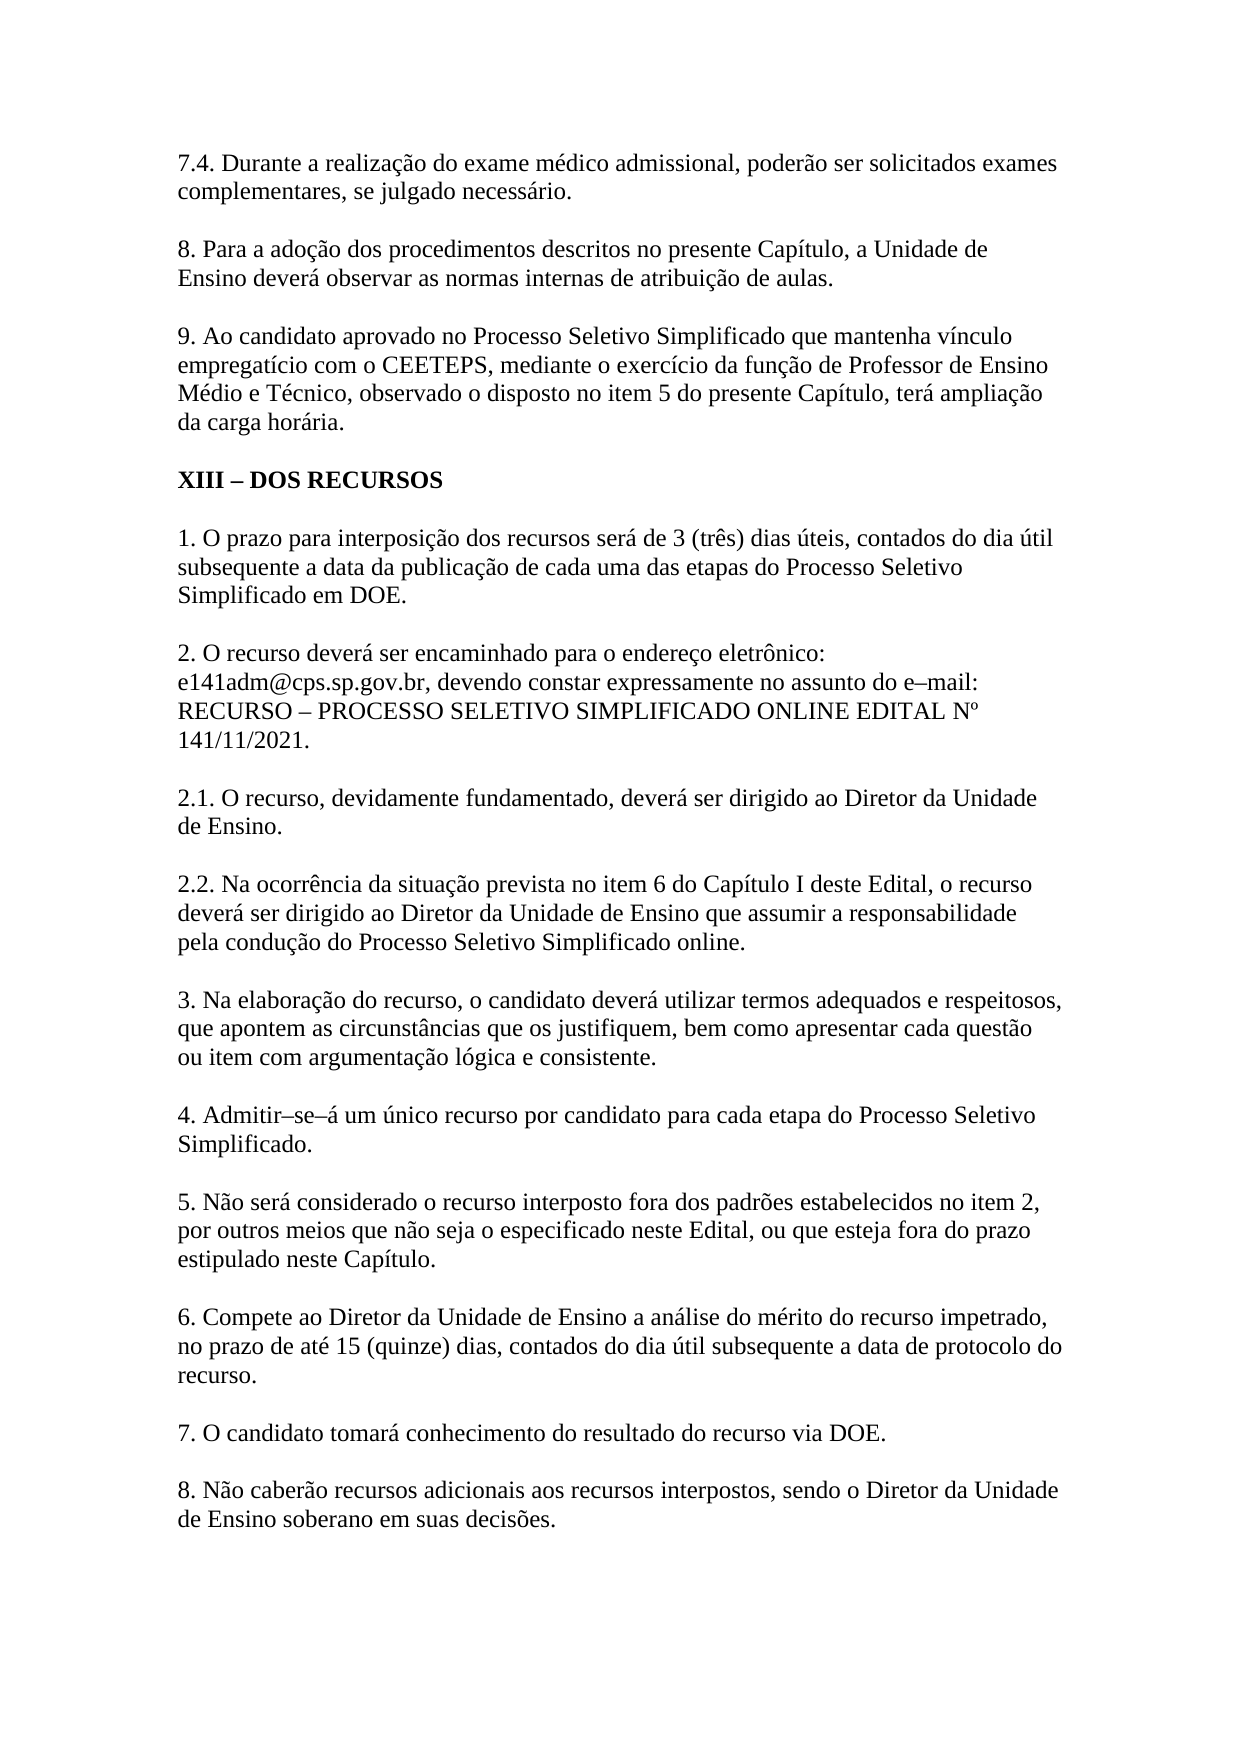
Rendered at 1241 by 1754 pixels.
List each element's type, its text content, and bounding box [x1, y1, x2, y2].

text 5. Não será considerado o recurso interposto fora dos padrões estabelecidos no item 2, por outros meios que não seja o especificado neste Edital, ou que esteja fora do prazo estipulado neste Capítulo. [177, 1187, 1063, 1273]
text 2. O recurso deverá ser encaminhado para o endereço eletrônico: e141adm@cps.sp.gov.br, devendo constar expressamente no assunto do e–mail: RECURSO – PROCESSO SELETIVO SIMPLIFICADO ONLINE EDITAL Nº 141/11/2021. [177, 638, 1063, 753]
text 9. Ao candidato aprovado no Processo Seletivo Simplificado que mantenha vínculo empregatício com o CEETEPS, mediante o exercício da função de Professor de Ensino Médio e Técnico, observado o disposto no item 5 do presente Capítulo, terá ampliação da carga horária. [177, 321, 1063, 436]
text 2.1. O recurso, devidamente fundamentado, deverá ser dirigido ao Diretor da Unidade de Ensino. [177, 783, 1063, 840]
text 8. Não caberão recursos adicionais aos recursos interpostos, sendo o Diretor da Unidade de Ensino soberano em suas decisões. [177, 1476, 1063, 1533]
text 1. O prazo para interposição dos recursos será de 3 (três) dias úteis, contados do dia útil subsequente a data da publicação de cada uma das etapas do Processo Seletivo Simplificado em DOE. [177, 523, 1063, 609]
text 6. Compete ao Diretor da Unidade de Ensino a análise do mérito do recurso impetrado, no prazo de até 15 (quinze) dias, contados do dia útil subsequente a data de protocolo do recurso. [177, 1302, 1063, 1388]
text 7. O candidato tomará conhecimento do resultado do recurso via DOE. [177, 1418, 1063, 1446]
text 2.2. Na ocorrência da situação prevista no item 6 do Capítulo I deste Edital, o recurso deverá ser dirigido ao Diretor da Unidade de Ensino que assumir a responsabilidade pela condução do Processo Seletivo Simplificado online. [177, 869, 1063, 956]
text 3. Na elaboração do recurso, o candidato deverá utilizar termos adequados e respeitosos, que apontem as circunstâncias que os justifiquem, bem como apresentar cada questão ou item com argumentação lógica e consistente. [177, 985, 1063, 1071]
text XIII – DOS RECURSOS [177, 465, 1063, 494]
text 7.4. Durante a realização do exame médico admissional, poderão ser solicitados exames complementares, se julgado necessário. [177, 148, 1063, 205]
text 4. Admitir–se–á um único recurso por candidato para cada etapa do Processo Seletivo Simplificado. [177, 1100, 1063, 1158]
text 8. Para a adoção dos procedimentos descritos no presente Capítulo, a Unidade de Ensino deverá observar as normas internas de atribuição de aulas. [177, 234, 1063, 292]
